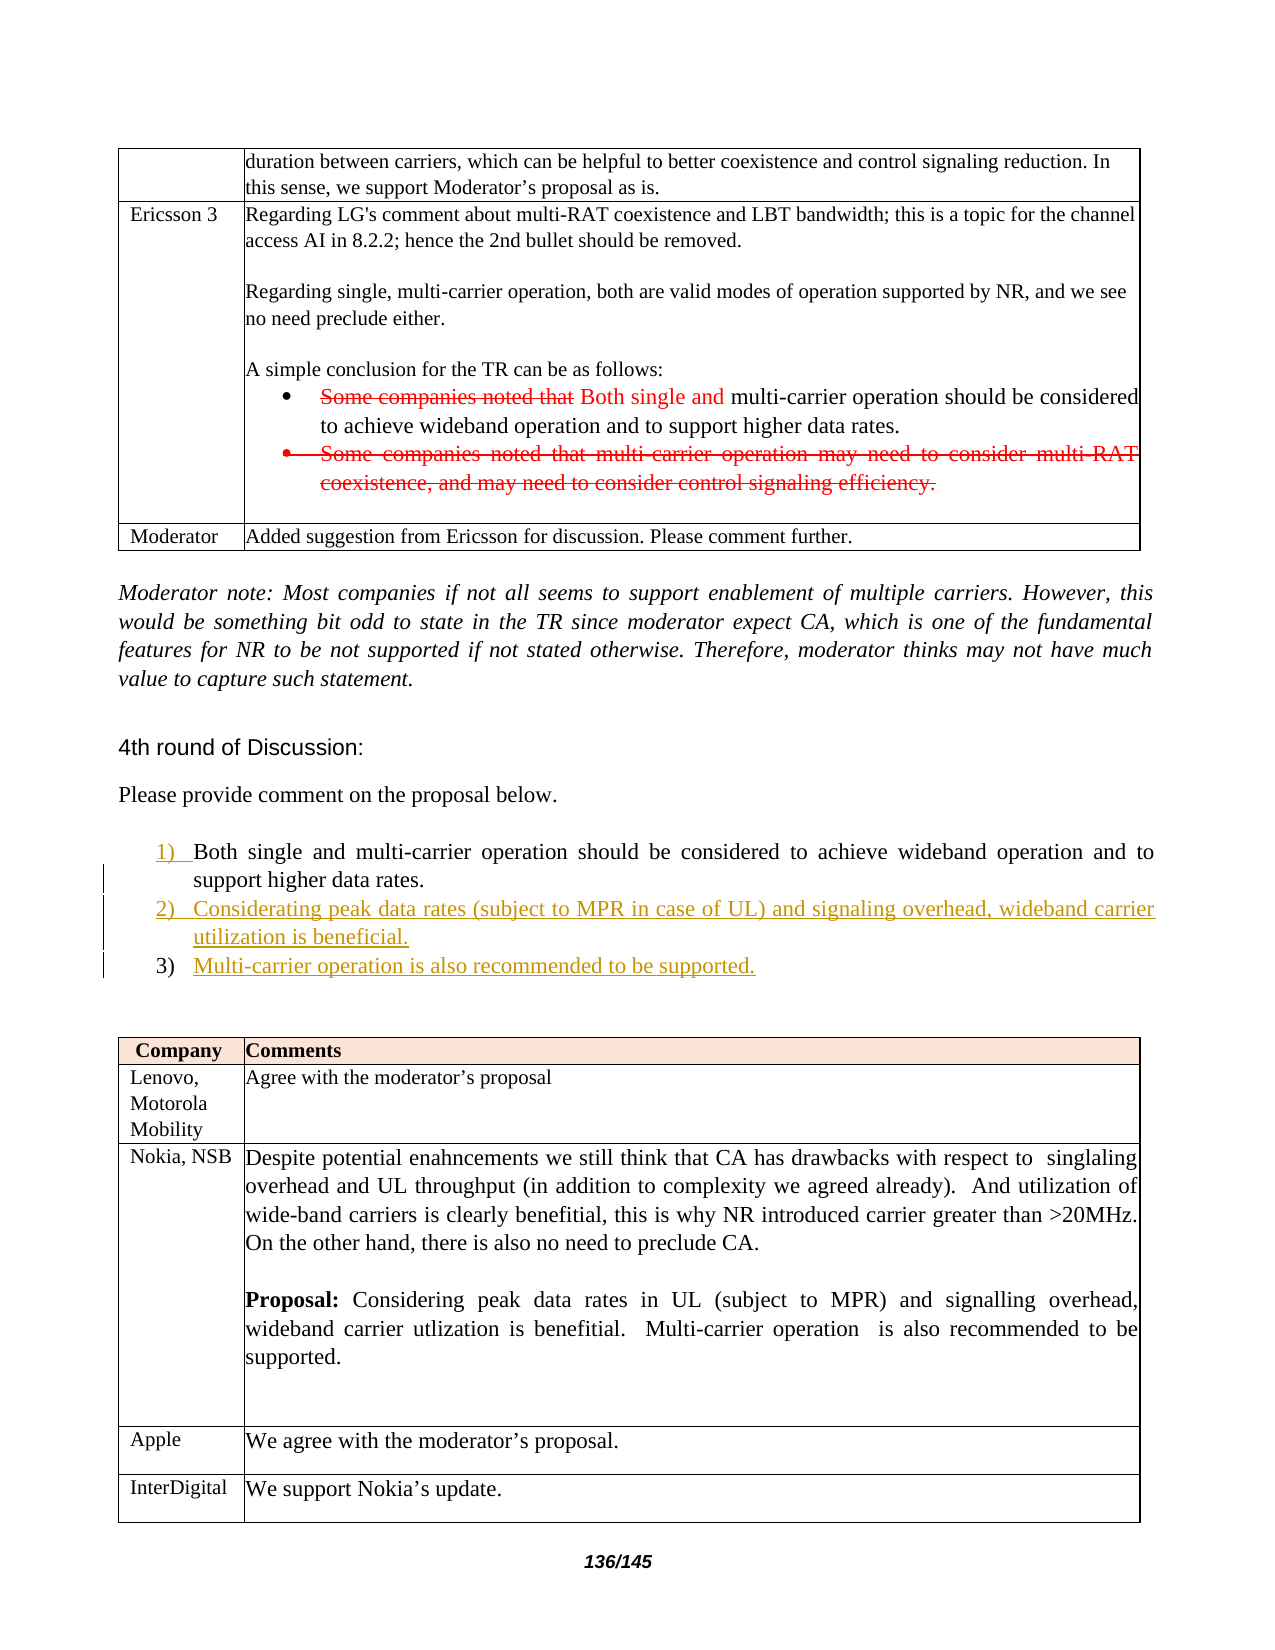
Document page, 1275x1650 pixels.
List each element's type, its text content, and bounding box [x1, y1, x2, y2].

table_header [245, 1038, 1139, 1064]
subtitle 4th round of Discussion: [118, 734, 1157, 760]
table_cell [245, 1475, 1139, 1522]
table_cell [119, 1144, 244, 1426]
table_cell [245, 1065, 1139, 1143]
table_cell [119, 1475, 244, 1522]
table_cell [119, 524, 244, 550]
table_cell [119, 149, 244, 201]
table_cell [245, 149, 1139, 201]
text Moderator note: Most companies if not all seems to support enablement of multiple carriers. However, this would be something bit odd to state in the TR since moderator expect CA, which is one of the fundamental features for NR to be not supported if not stated otherwise. Therefore, moderator thinks may not have much value to capture such statement. [118, 579, 1157, 691]
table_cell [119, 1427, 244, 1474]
list Both single and multi-carrier operation should be considered to achieve wideband operation and to support higher data rates. [156, 838, 1157, 893]
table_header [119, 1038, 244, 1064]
text Please provide comment on the proposal below. [118, 781, 1157, 808]
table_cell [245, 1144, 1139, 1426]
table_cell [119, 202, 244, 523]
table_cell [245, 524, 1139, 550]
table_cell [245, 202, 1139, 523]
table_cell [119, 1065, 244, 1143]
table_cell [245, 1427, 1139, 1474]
